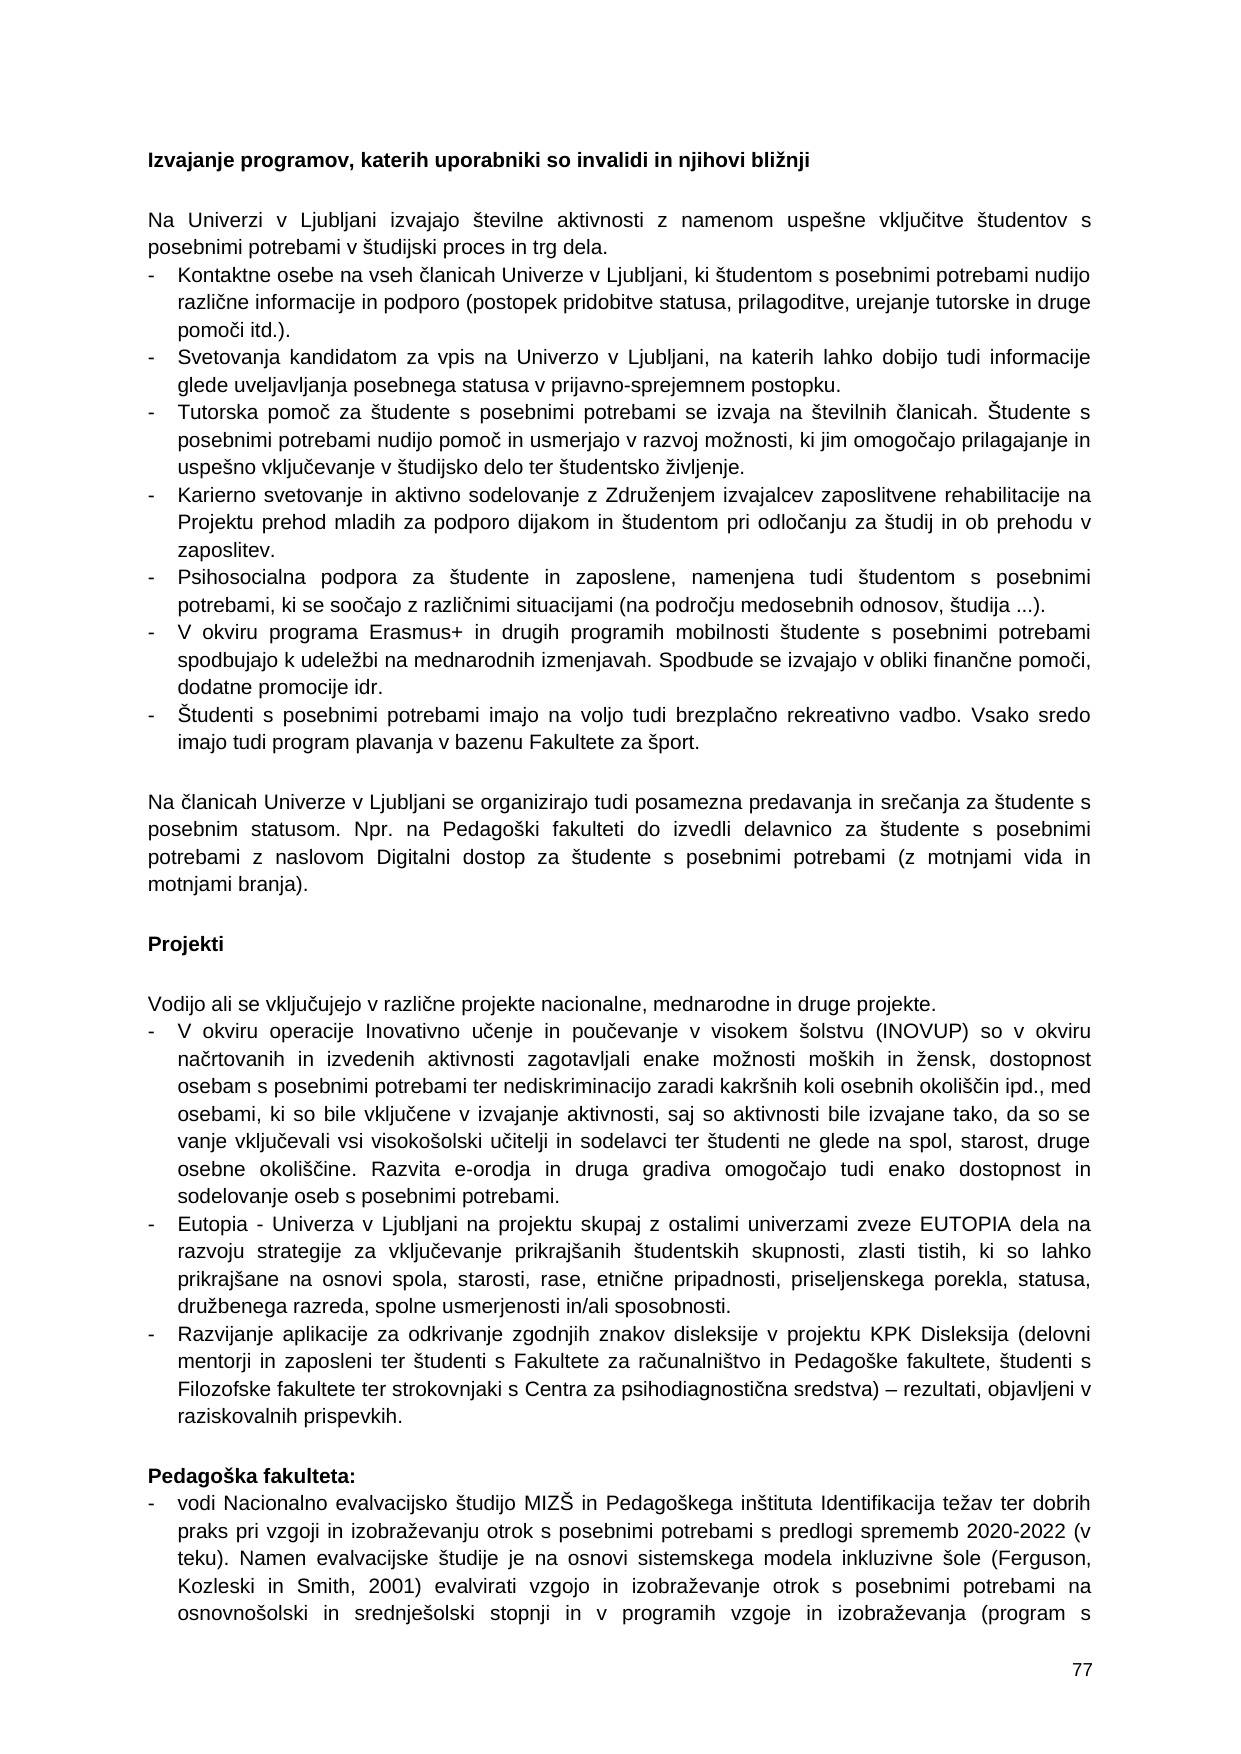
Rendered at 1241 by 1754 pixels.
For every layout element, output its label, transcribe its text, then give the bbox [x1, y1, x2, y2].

list Kontaktne osebe na vseh članicah Univerze v Ljubljani, ki študentom s posebnimi potrebami nudijo različne informacije in podporo (postopek pridobitve statusa, prilagoditve, urejanje tutorske in druge pomoči itd.). [148, 262, 1092, 341]
text Vodijo ali se vključujejo v različne projekte nacionalne, mednarodne in druge projekte. [148, 991, 1092, 1015]
list Psihosocialna podpora za študente in zaposlene, namenjena tudi študentom s posebnimi potrebami, ki se soočajo z različnimi situacijami (na področju medosebnih odnosov, študija ...). [148, 565, 1092, 616]
list V okviru programa Erasmus+ in drugih programih mobilnosti študente s posebnimi potrebami spodbujajo k udeležbi na mednarodnih izmenjavah. Spodbude se izvajajo v obliki finančne pomoči, dodatne promocije idr. [148, 620, 1092, 699]
list V okviru operacije Inovativno učenje in poučevanje v visokem šolstvu (INOVUP) so v okviru načrtovanih in izvedenih aktivnosti zagotavljali enake možnosti moških in žensk, dostopnost osebam s posebnimi potrebami ter nediskriminacijo zaradi kakršnih koli osebnih okoliščin ipd., med osebami, ki so bile vključene v izvajanje aktivnosti, saj so aktivnosti bile izvajane tako, da so se vanje vključevali vsi visokošolski učitelji in sodelavci ter študenti ne glede na spol, starost, druge osebne okoliščine. Razvita e-orodja in druga gradiva omogočajo tudi enako dostopnost in sodelovanje oseb s posebnimi potrebami. [148, 1019, 1092, 1208]
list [148, 1491, 1092, 1625]
list Razvijanje aplikacije za odkrivanje zgodnjih znakov disleksije v projektu KPK Disleksija (delovni mentorji in zaposleni ter študenti s Fakultete za računalništvo in Pedagoške fakultete, študenti s Filozofske fakultete ter strokovnjaki s Centra za psihodiagnostična sredstva) – rezultati, objavljeni v raziskovalnih prispevkih. [148, 1321, 1092, 1428]
list Tutorska pomoč za študente s posebnimi potrebami se izvaja na številnih članicah. Študente s posebnimi potrebami nudijo pomoč in usmerjajo v razvoj možnosti, ki jim omogočajo prilagajanje in uspešno vključevanje v študijsko delo ter študentsko življenje. [148, 400, 1092, 479]
list Karierno svetovanje in aktivno sodelovanje z Združenjem izvajalcev zaposlitvene rehabilitacije na Projektu prehod mladih za podporo dijakom in študentom pri odločanju za študij in ob prehodu v zaposlitev. [148, 482, 1092, 561]
list Svetovanja kandidatom za vpis na Univerzo v Ljubljani, na katerih lahko dobijo tudi informacije glede uveljavljanja posebnega statusa v prijavno-sprejemnem postopku. [148, 345, 1092, 396]
list Eutopia - Univerza v Ljubljani na projektu skupaj z ostalimi univerzami zveze EUTOPIA dela na razvoju strategije za vključevanje prikrajšanih študentskih skupnosti, zlasti tistih, ki so lahko prikrajšane na osnovi spola, starosti, rase, etnične pripadnosti, priseljenskega porekla, statusa, družbenega razreda, spolne usmerjenosti in/ali sposobnosti. [148, 1211, 1092, 1318]
text Izvajanje programov, katerih uporabniki so invalidi in njihovi bližnji [148, 148, 1092, 172]
list Študenti s posebnimi potrebami imajo na voljo tudi brezplačno rekreativno vadbo. Vsako sredo imajo tudi program plavanja v bazenu Fakultete za šport. [148, 702, 1092, 754]
text Projekti [148, 932, 1092, 956]
text Na Univerzi v Ljubljani izvajajo številne aktivnosti z namenom uspešne vključitve študentov s posebnimi potrebami v študijski proces in trg dela. [148, 207, 1092, 259]
text Na članicah Univerze v Ljubljani se organizirajo tudi posamezna predavanja in srečanja za študente s posebnim statusom. Npr. na Pedagoški fakulteti do izvedli delavnico za študente s posebnimi potrebami z naslovom Digitalni dostop za študente s posebnimi potrebami (z motnjami vida in motnjami branja). [148, 789, 1092, 896]
text Pedagoška fakulteta: [148, 1464, 1092, 1488]
